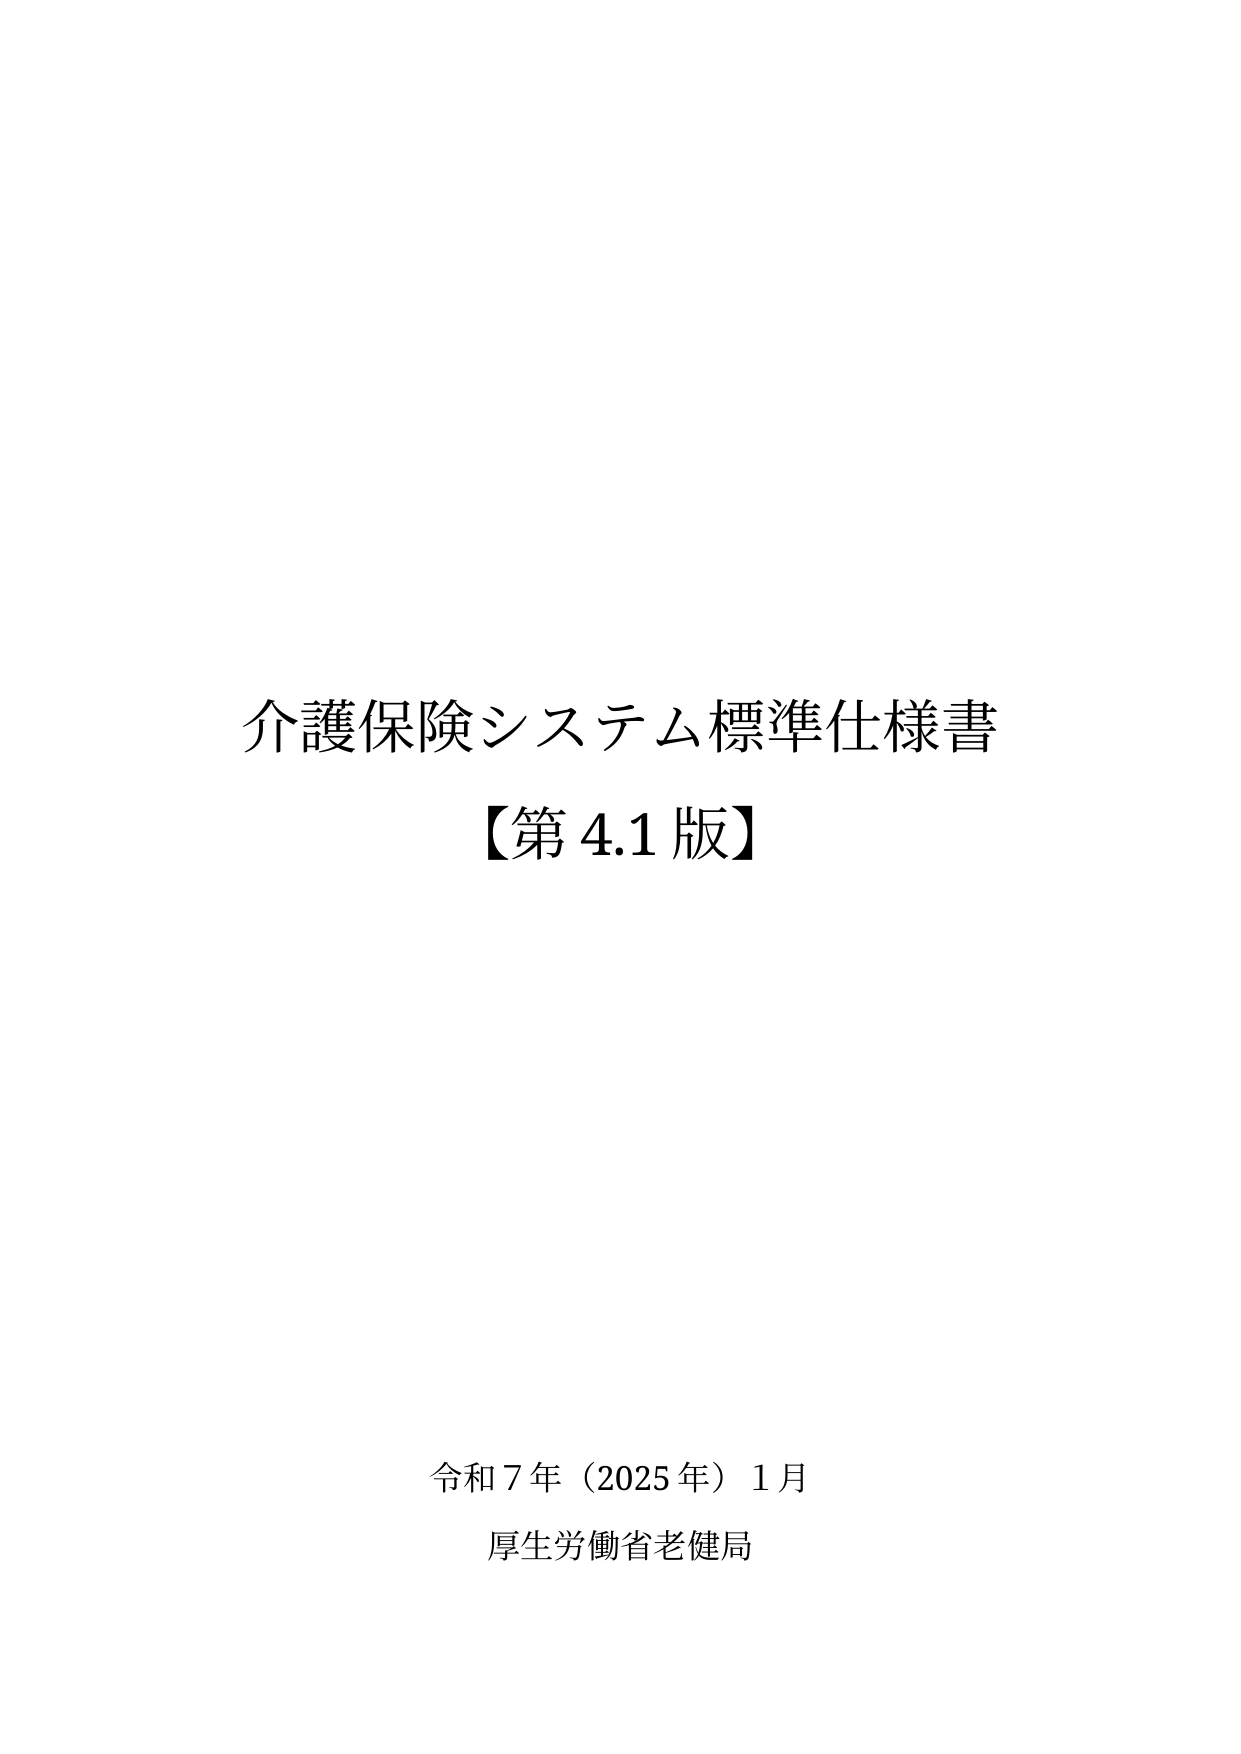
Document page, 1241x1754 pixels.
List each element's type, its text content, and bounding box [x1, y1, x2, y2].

text 【第4.1版】 [148, 788, 1092, 872]
text 介護保険システム標準仕様書 [148, 681, 1092, 765]
text 令和７年（2025年）１月 [148, 1452, 1092, 1500]
text 厚生労働省老健局 [148, 1521, 1092, 1568]
